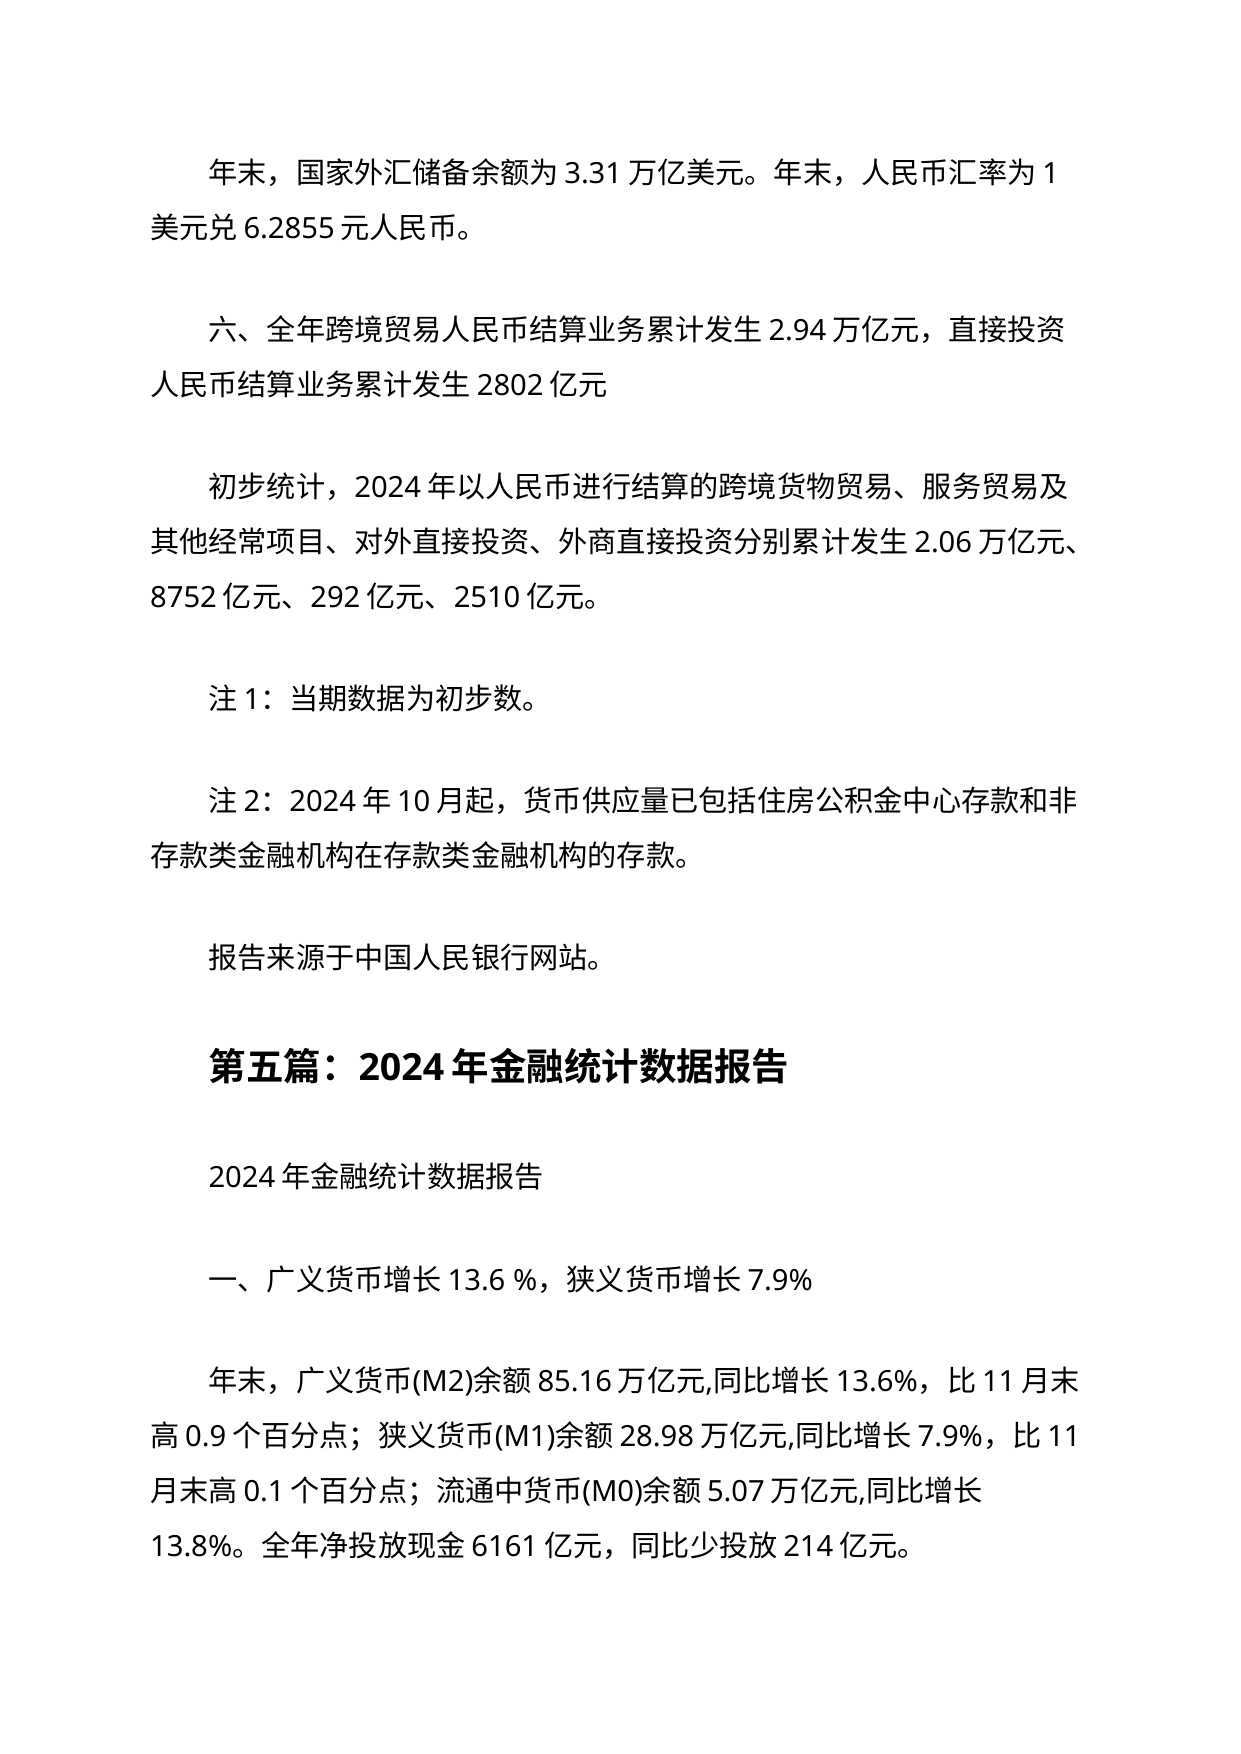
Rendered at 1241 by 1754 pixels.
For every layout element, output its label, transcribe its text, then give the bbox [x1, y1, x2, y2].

text 2024年金融统计数据报告 [150, 1154, 1090, 1196]
text 第五篇：2024年金融统计数据报告 [150, 1036, 1090, 1091]
text 报告来源于中国人民银行网站。 [150, 935, 1090, 977]
text 注2：2024年10月起，货币供应量已包括住房公积金中心存款和非存款类金融机构在存款类金融机构的存款。 [150, 778, 1090, 875]
text 年末，国家外汇储备余额为3.31万亿美元。年末，人民币汇率为1美元兑6.2855元人民币。 [150, 150, 1090, 247]
text 年末，广义货币(M2)余额85.16万亿元,同比增长13.6%，比11月末高0.9个百分点；狭义货币(M1)余额28.98万亿元,同比增长7.9%，比11月末高0.1个百分点；流通中货币(M0)余额5.07万亿元,同比增长13.8%。全年净投放现金6161亿元，同比少投放214亿元。 [150, 1358, 1090, 1565]
text 一、广义货币增长13.6 %，狭义货币增长7.9% [150, 1256, 1090, 1298]
text 初步统计，2024年以人民币进行结算的跨境货物贸易、服务贸易及其他经常项目、对外直接投资、外商直接投资分别累计发生2.06万亿元、8752亿元、292亿元、2510亿元。 [150, 464, 1090, 616]
text 六、全年跨境贸易人民币结算业务累计发生2.94万亿元，直接投资人民币结算业务累计发生2802亿元 [150, 307, 1090, 404]
text 注1：当期数据为初步数。 [150, 676, 1090, 718]
